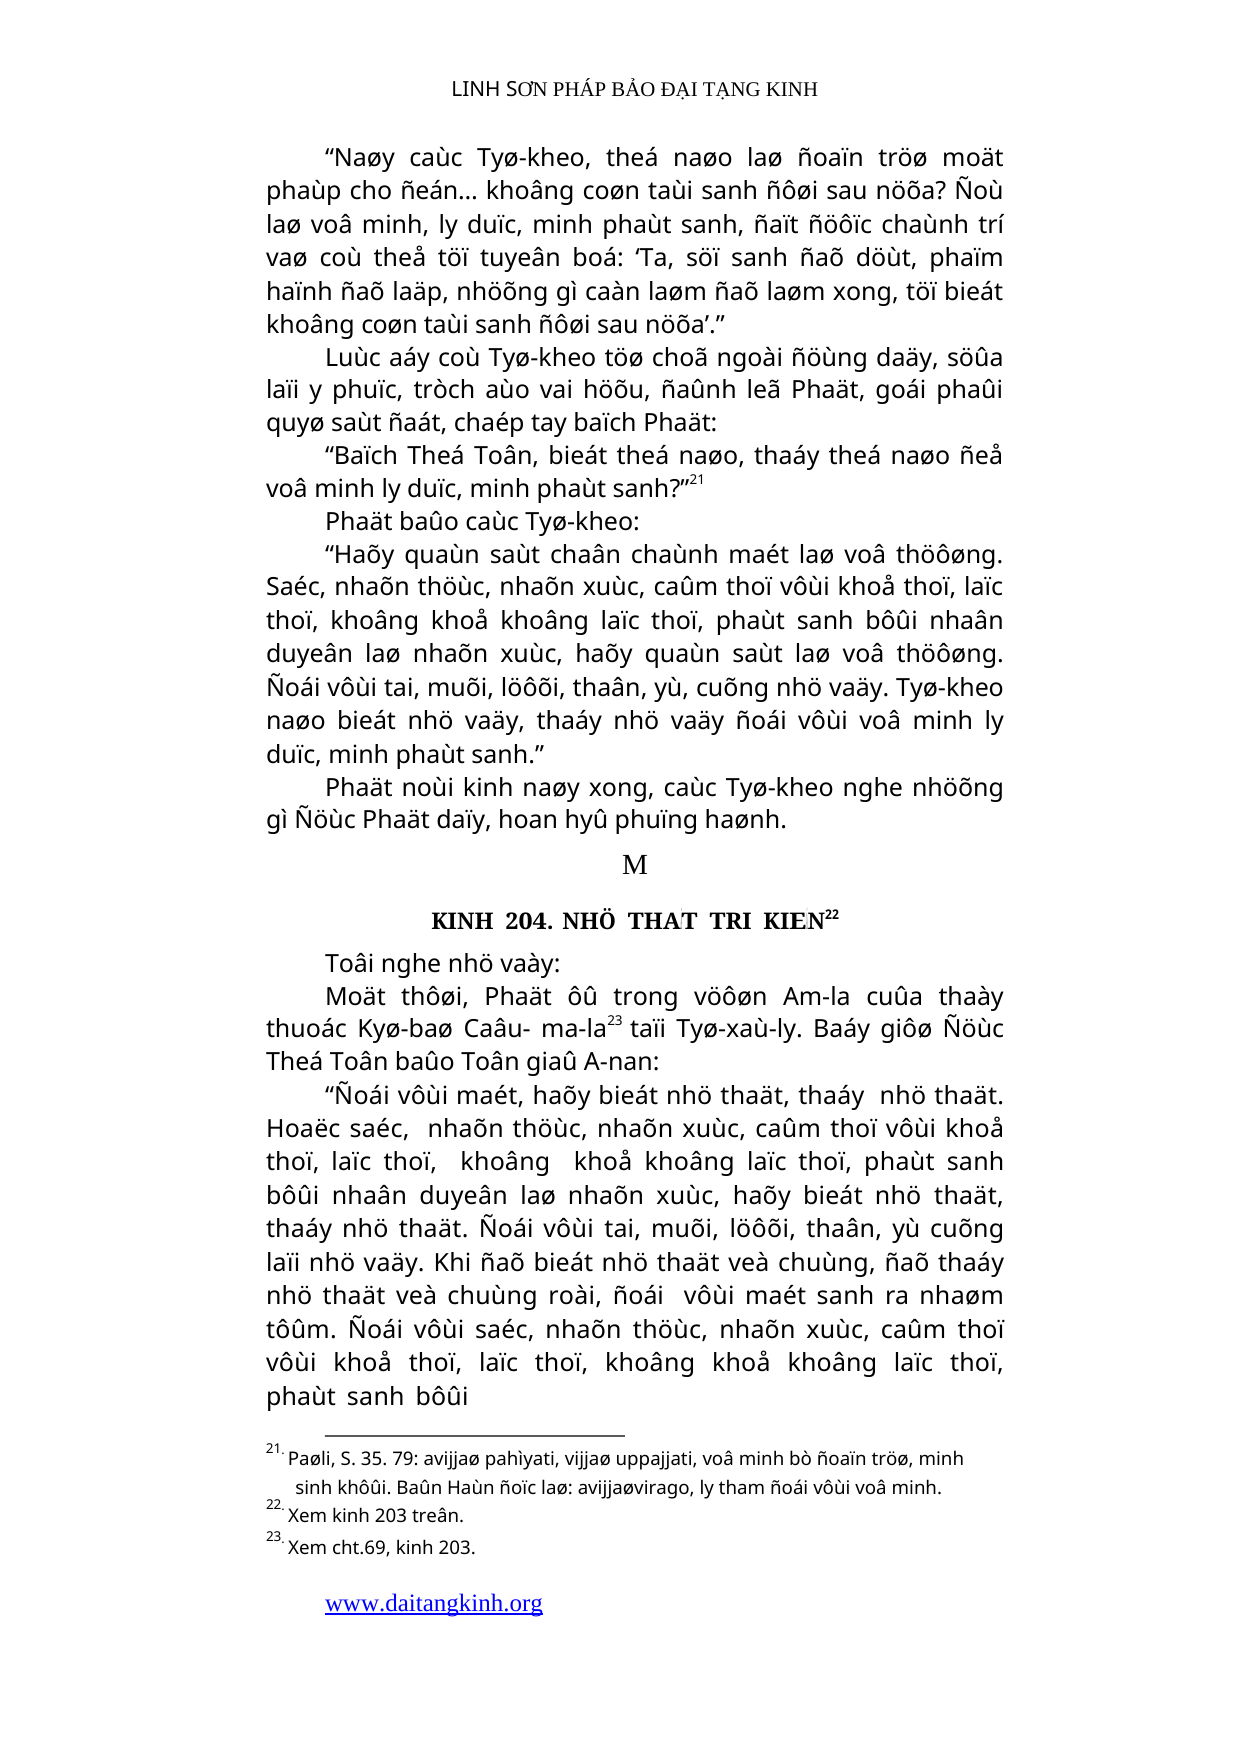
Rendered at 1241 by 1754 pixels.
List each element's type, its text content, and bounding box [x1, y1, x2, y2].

text KINH 204. NHÖ THAÄT TRI KIEÁN22 [273, 905, 997, 937]
text Phaät noùi kinh naøy xong, caùc Tyø-kheo nghe nhöõng gì Ñöùc Phaät daïy, hoan hyû phuïng haønh. [266, 770, 1005, 836]
text LINH SƠN PHÁP BẢO ĐẠI TẠNG KINH [273, 74, 996, 103]
text Luùc aáy coù Tyø-kheo töø choã ngoài ñöùng daäy, söûa laïi y phuïc, tròch aùo vai höõu, ñaûnh leã Phaät, goái phaûi quyø saùt ñaát, chaép tay baïch Phaät: [266, 341, 1004, 439]
text “Haõy quaùn saùt chaân chaùnh maét laø voâ thöôøng. Saéc, nhaõn thöùc, nhaõn xuùc, caûm thoï vôùi khoå thoï, laïc thoï, khoâng khoå khoâng laïc thoï, phaùt sanh bôûi nhaân duyeân laø nhaõn xuùc, haõy quaùn saùt laø voâ thöôøng. Ñoái vôùi tai, muõi, löôõi, thaân, yù, cuõng nhö vaäy. Tyø-kheo naøo bieát nhö vaäy, thaáy nhö vaäy ñoái vôùi voâ minh ly duïc, minh phaùt sanh.” [266, 536, 1004, 770]
text 21. Paøli, S. 35. 79: avijjaø pahìyati, vijjaø uppajjati, voâ minh bò ñoaïn tröø, minh sinh khôûi. Baûn Haùn ñoïc laø: avijjaøvirago, ly tham ñoái vôùi voâ minh. [266, 1439, 1004, 1499]
text Phaät baûo caùc Tyø-kheo: [325, 504, 1065, 536]
text 22. Xem kinh 203 treân. [266, 1502, 1065, 1527]
text www.daitangkinh.org [325, 1588, 1065, 1617]
subtitle M [204, 847, 1065, 881]
text Moät thôøi, Phaät ôû trong vöôøn Am-la cuûa thaày thuoác Kyø-baø Caâu- ma-la23 taïi Tyø-xaù-ly. Baáy giôø Ñöùc Theá Toân baûo Toân giaû A-nan: [266, 979, 1005, 1078]
text Toâi nghe nhö vaày: [325, 947, 1065, 979]
text 23. Xem cht.69, kinh 203. [266, 1527, 1065, 1560]
text “Ñoái vôùi maét, haõy bieát nhö thaät, thaáy nhö thaät. Hoaëc saéc, nhaõn thöùc, nhaõn xuùc, caûm thoï vôùi khoå thoï, laïc thoï, khoâng khoå khoâng laïc thoï, phaùt sanh bôûi nhaân duyeân laø nhaõn xuùc, haõy bieát nhö thaät, thaáy nhö thaät. Ñoái vôùi tai, muõi, löôõi, thaân, yù cuõng laïi nhö vaäy. Khi ñaõ bieát nhö thaät veà chuùng, ñaõ thaáy nhö thaät veà chuùng roài, ñoái vôùi maét sanh ra nhaøm tôûm. Ñoái vôùi saéc, nhaõn thöùc, nhaõn xuùc, caûm thoï vôùi khoå thoï, laïc thoï, khoâng khoå khoâng laïc thoï, phaùt sanh bôûi [266, 1078, 1004, 1412]
text “Baïch Theá Toân, bieát theá naøo, thaáy theá naøo ñeå voâ minh ly duïc, minh phaùt sanh?”21 [266, 439, 1004, 504]
text “Naøy caùc Tyø-kheo, theá naøo laø ñoaïn tröø moät phaùp cho ñeán… khoâng coøn taùi sanh ñôøi sau nöõa? Ñoù laø voâ minh, ly duïc, minh phaùt sanh, ñaït ñöôïc chaùnh trí vaø coù theå töï tuyeân boá: ‘Ta, söï sanh ñaõ döùt, phaïm haïnh ñaõ laäp, nhöõng gì caàn laøm ñaõ laøm xong, töï bieát khoâng coøn taùi sanh ñôøi sau nöõa’.” [266, 140, 1004, 341]
